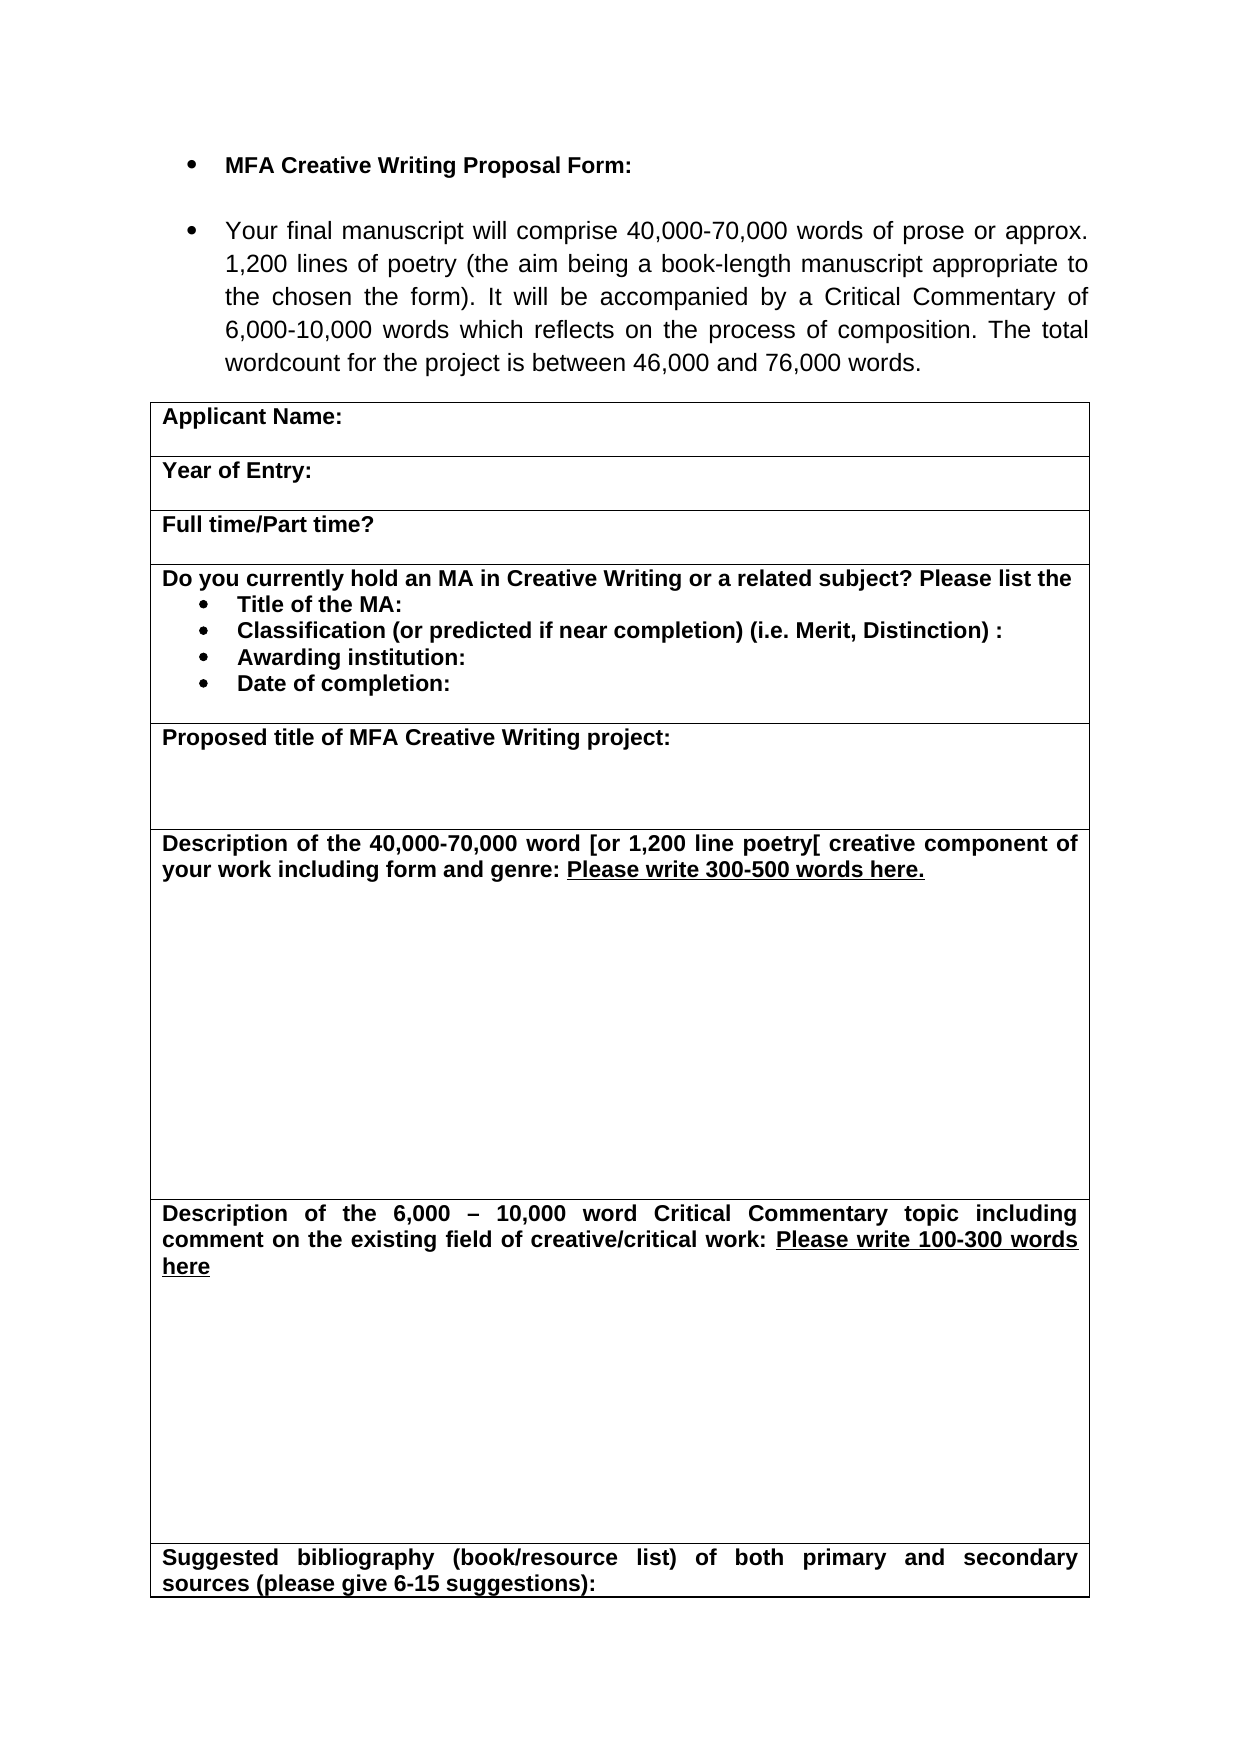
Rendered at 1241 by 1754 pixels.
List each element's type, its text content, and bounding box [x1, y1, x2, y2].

table_cell Full time/Part time? [151, 511, 1089, 563]
list MFA Creative Writing Proposal Form: [187, 150, 1090, 179]
table_cell Year of Entry: [151, 457, 1089, 510]
table_cell Description of the 6,000 – 10,000 word Critical Commentary topic including comment on the existing field of creative/critical work: Please write 100-300 words here [151, 1200, 1089, 1543]
table_header Applicant Name: [151, 403, 1089, 456]
table_cell Proposed title of MFA Creative Writing project: [151, 724, 1089, 829]
table_cell Do you currently hold an MA in Creative Writing or a related subject? Please list the Title of the MA: Classification (or predicted if near completion) (i.e. Merit, Distinction) : Awarding institution: Date of completion: [151, 565, 1089, 723]
table_cell Description of the 40,000-70,000 word [or 1,200 line poetry[ creative component of your work including form and genre: Please write 300-500 words here. [151, 830, 1089, 1199]
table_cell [151, 1544, 1089, 1596]
list Your final manuscript will comprise 40,000-70,000 words of prose or approx. 1,200 lines of poetry (the aim being a book-length manuscript appropriate to the chosen the form). It will be accompanied by a Critical Commentary of 6,000-10,000 words which reflects on the process of composition. The total wordcount for the project is between 46,000 and 76,000 words. [187, 216, 1090, 377]
